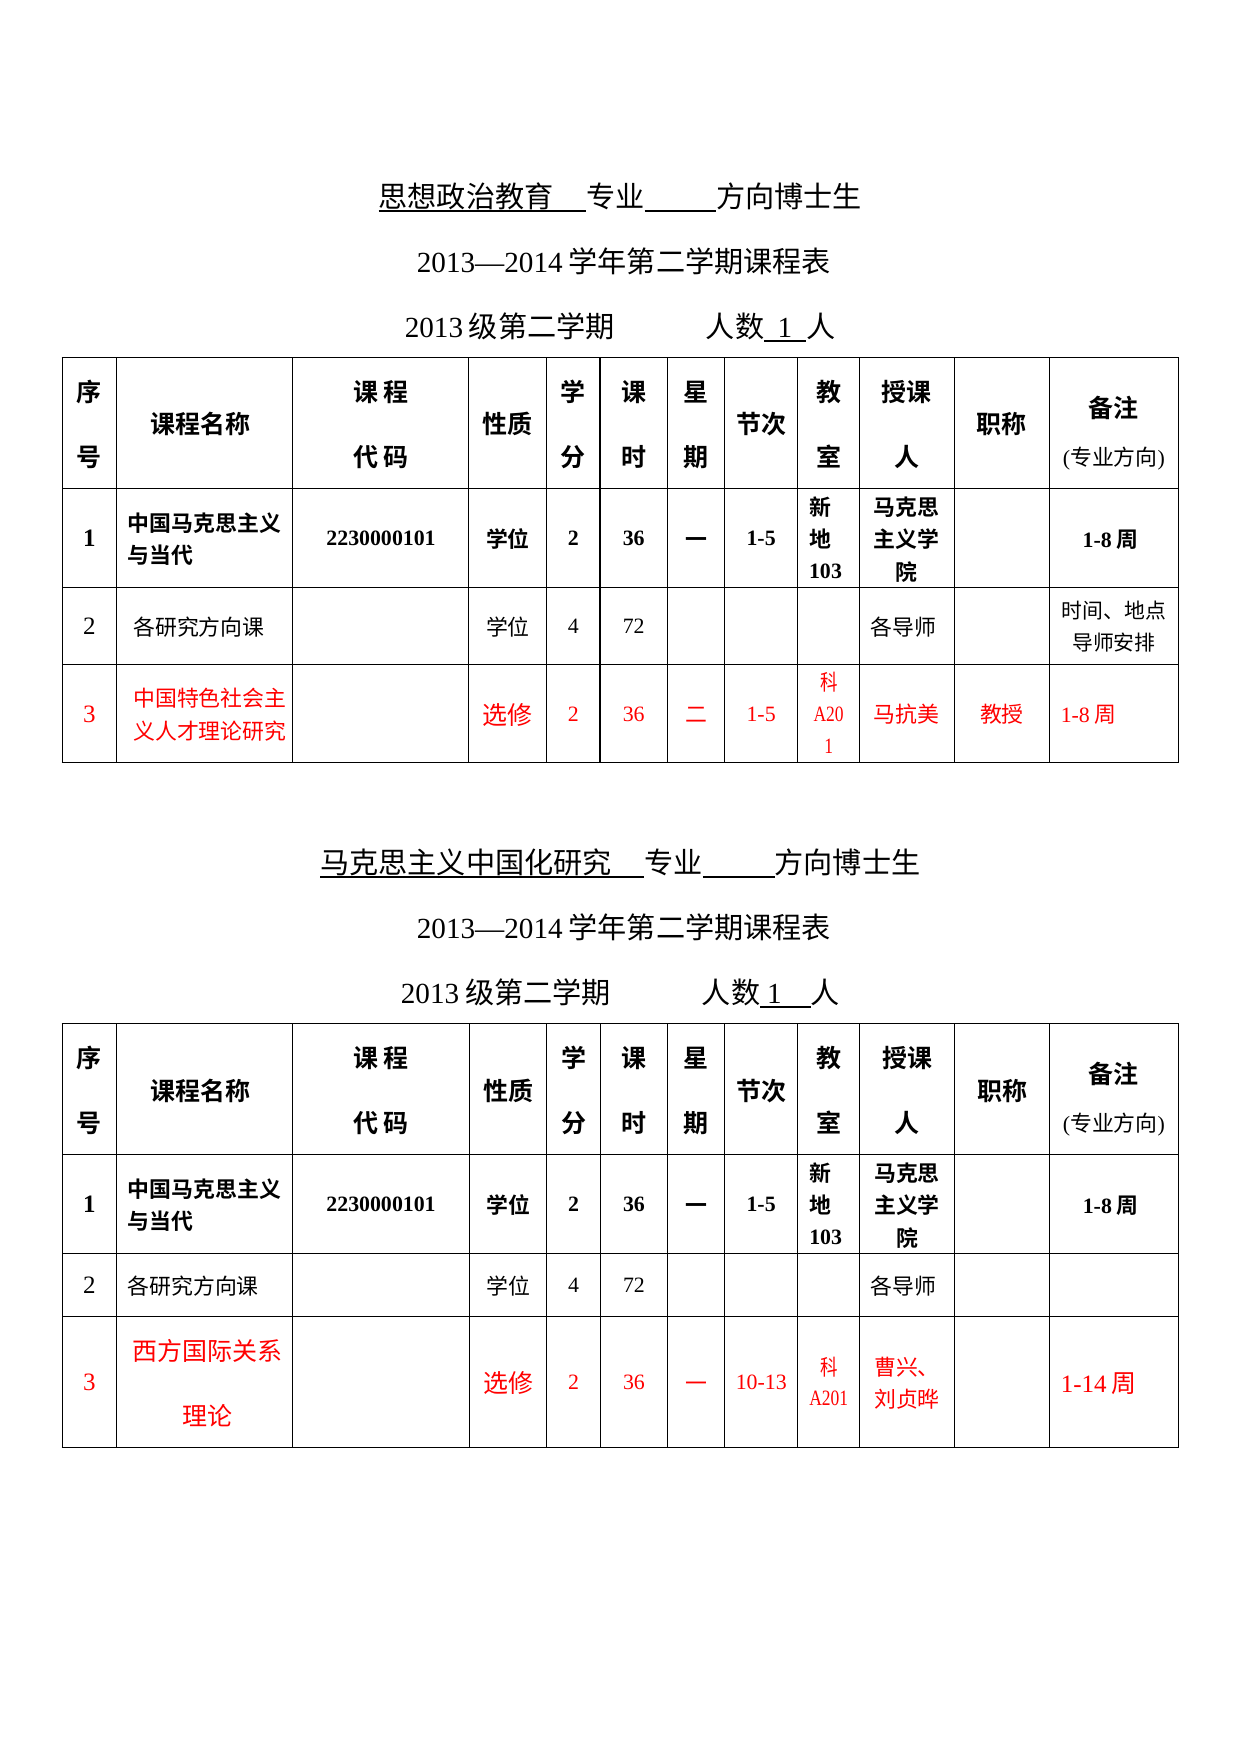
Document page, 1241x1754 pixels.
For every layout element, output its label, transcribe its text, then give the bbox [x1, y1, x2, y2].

table_header 课 程 代 码 [293, 358, 468, 488]
text 2013—2014学年第二学期课程表 [187, 227, 1053, 292]
table_cell 1-14周 [1050, 1317, 1178, 1447]
table_cell [668, 1254, 724, 1316]
table_header 备注 (专业方向) [1050, 1024, 1178, 1154]
table_cell 3 [63, 665, 116, 762]
table_cell 各导师 [860, 1254, 954, 1316]
table_header 课程名称 [117, 358, 292, 488]
table_header 节次 [725, 1024, 797, 1154]
table_cell 72 [601, 588, 667, 663]
table_cell 新地103 [798, 1155, 859, 1253]
table_cell 各导师 [860, 588, 954, 663]
table_header 授课人 [860, 358, 954, 488]
table_cell 2230000101 [293, 489, 468, 587]
table_cell 学位 [469, 588, 546, 663]
text 思想政治教育 专业 方向博士生 [187, 162, 1053, 227]
table_header 性质 [470, 1024, 546, 1154]
table_cell 一 [668, 1317, 724, 1447]
table_header 课时 [601, 358, 667, 488]
table_header 星期 [668, 1024, 724, 1154]
table_cell 二 [668, 665, 724, 762]
table_cell 学位 [470, 1155, 546, 1253]
table_cell 72 [601, 1254, 667, 1316]
table_header 序号 [63, 358, 116, 488]
table_cell 中国马克思主义与当代 [117, 1155, 292, 1253]
table_cell [668, 588, 724, 663]
table_cell 时间、地点导师安排 [1050, 588, 1178, 663]
table_cell 1-8周 [1050, 665, 1178, 762]
table_cell 选修 [470, 1317, 546, 1447]
table_cell 1 [63, 1155, 116, 1253]
table_cell [293, 1317, 469, 1447]
table_cell 学位 [470, 1254, 546, 1316]
table_cell 马克思主义学院 [860, 489, 954, 587]
table_header 性质 [469, 358, 546, 488]
table_cell [955, 1254, 1049, 1316]
table_cell 2 [547, 665, 599, 762]
table_cell 2 [547, 1317, 600, 1447]
table_cell [955, 1155, 1049, 1253]
table_cell 1 [63, 489, 116, 587]
table_cell 2 [547, 1155, 600, 1253]
table_cell 1-5 [725, 1155, 797, 1253]
table_cell 科A201 [798, 1317, 859, 1447]
table_header 备注 (专业方向) [1050, 358, 1178, 488]
table_cell [293, 588, 468, 663]
text 2013级第二学期 人数 1 人 [187, 958, 1053, 1023]
table_header 教室 [798, 358, 859, 488]
table_cell 马克思主义学院 [860, 1155, 954, 1253]
table_header 授课人 [860, 1024, 954, 1154]
table_header 星期 [668, 358, 724, 488]
text 马克思主义中国化研究 专业 方向博士生 [187, 828, 1053, 893]
table_cell 马抗美 [860, 665, 954, 762]
table_cell 各研究方向课 [117, 1254, 292, 1316]
table_header 序号 [63, 1024, 116, 1154]
table_cell [725, 588, 797, 663]
table_header 职称 [955, 1024, 1049, 1154]
table_cell 36 [601, 1317, 667, 1447]
table_cell 学位 [469, 489, 546, 587]
table_cell 10-13 [725, 1317, 797, 1447]
table_cell 各研究方向课 [117, 588, 292, 663]
table_cell 36 [601, 665, 667, 762]
table_header 课 程 代 码 [293, 1024, 469, 1154]
table_header 课程名称 [117, 1024, 292, 1154]
table_cell [955, 1317, 1049, 1447]
table_header 职称 [955, 358, 1049, 488]
text 2013级第二学期 人数 1 人 [187, 292, 1053, 357]
table_cell 1-8周 [1050, 1155, 1178, 1253]
table_cell 36 [601, 1155, 667, 1253]
table_cell 2 [63, 1254, 116, 1316]
text 2013—2014学年第二学期课程表 [187, 893, 1053, 958]
table_cell [725, 1254, 797, 1316]
table_cell 2 [63, 588, 116, 663]
table_cell 科A201 [798, 665, 859, 762]
table_header 节次 [725, 358, 797, 488]
table_cell [1050, 1254, 1178, 1316]
table_cell [293, 1254, 469, 1316]
table_cell [955, 489, 1049, 587]
table_header 教室 [798, 1024, 859, 1154]
table_cell 2 [547, 489, 599, 587]
table_cell 36 [601, 489, 667, 587]
table_cell 选修 [469, 665, 546, 762]
table_cell 一 [668, 489, 724, 587]
table_cell 曹兴、刘贞晔 [860, 1317, 954, 1447]
table_cell 教授 [955, 665, 1049, 762]
table_cell 中国马克思主义与当代 [117, 489, 292, 587]
table_cell [798, 588, 859, 663]
table_header 学分 [547, 358, 599, 488]
table_cell 1-8周 [1050, 489, 1178, 587]
table_header 课时 [601, 1024, 667, 1154]
table_cell 2230000101 [293, 1155, 469, 1253]
table_cell [955, 588, 1049, 663]
table_cell 新地103 [798, 489, 859, 587]
table_cell 4 [547, 1254, 600, 1316]
table_header 学分 [547, 1024, 600, 1154]
table_cell 中国特色社会主义人才理论研究 [117, 665, 292, 762]
table_cell [798, 1254, 859, 1316]
table_cell 1-5 [725, 665, 797, 762]
table_cell 3 [63, 1317, 116, 1447]
table_cell 1-5 [725, 489, 797, 587]
table_cell 一 [668, 1155, 724, 1253]
table_cell [293, 665, 468, 762]
table_cell 西方国际关系理论 [117, 1317, 292, 1447]
table_cell 4 [547, 588, 599, 663]
